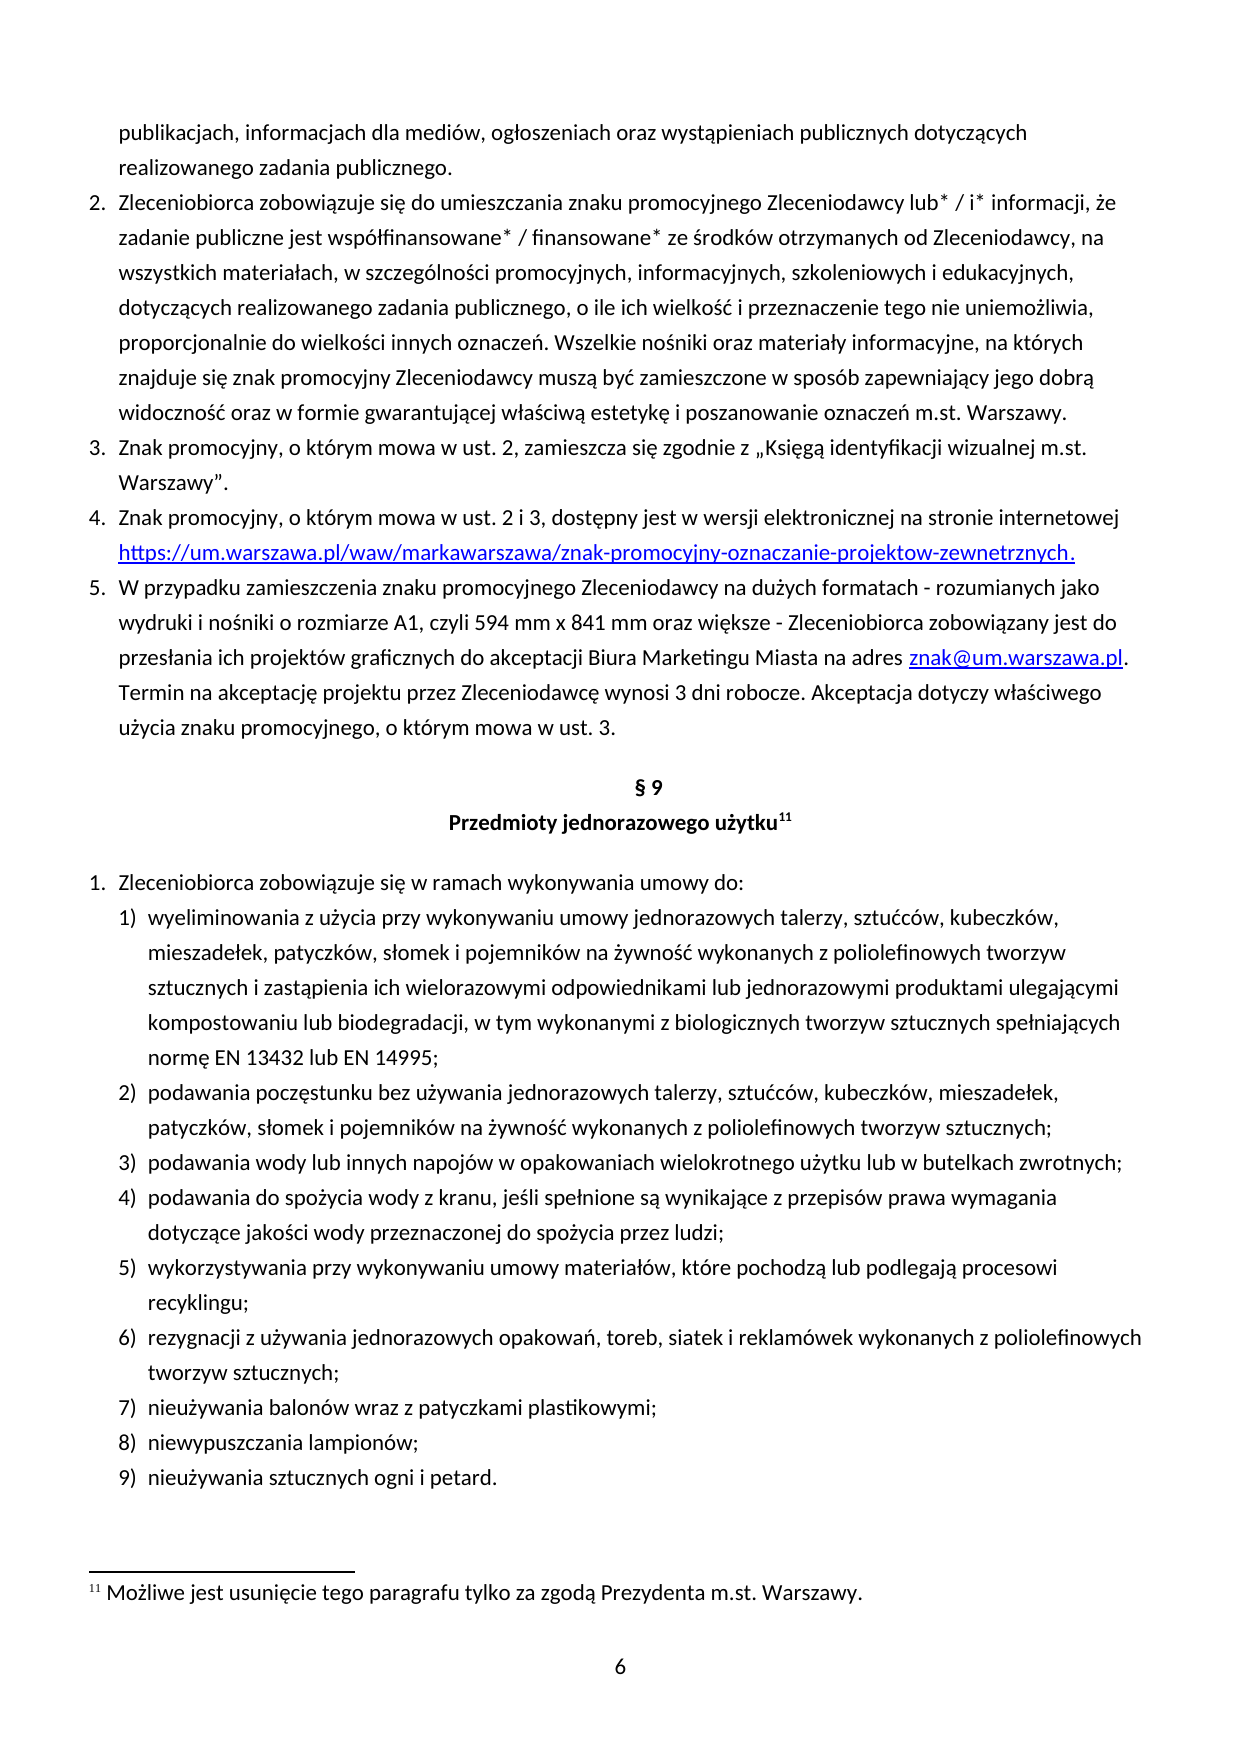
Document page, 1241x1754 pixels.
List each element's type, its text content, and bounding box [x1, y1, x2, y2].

list wyeliminowania z użycia przy wykonywaniu umowy jednorazowych talerzy, sztućców, kubeczków, mieszadełek, patyczków, słomek i pojemników na żywność wykonanych z poliolefinowych tworzyw sztucznych i zastąpienia ich wielorazowymi odpowiednikami lub jednorazowymi produktami ulegającymi kompostowaniu lub biodegradacji, w tym wykonanymi z biologicznych tworzyw sztucznych spełniających normę EN 13432 lub EN 14995; [118, 903, 1152, 1071]
list Zleceniobiorca zobowiązuje się w ramach wykonywania umowy do: [89, 868, 1152, 896]
text Przedmioty jednorazowego użytku [89, 808, 1152, 836]
list nieużywania balonów wraz z patyczkami plastikowymi; [118, 1393, 1152, 1421]
list niewypuszczania lampionów; [118, 1428, 1152, 1456]
list podawania wody lub innych napojów w opakowaniach wielokrotnego użytku lub w butelkach zwrotnych; [118, 1148, 1152, 1176]
list podawania poczęstunku bez używania jednorazowych talerzy, sztućców, kubeczków, mieszadełek, patyczków, słomek i pojemników na żywność wykonanych z poliolefinowych tworzyw sztucznych; [118, 1078, 1152, 1141]
list nieużywania sztucznych ogni i petard. [118, 1463, 1152, 1491]
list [89, 118, 1152, 181]
list wykorzystywania przy wykonywaniu umowy materiałów, które pochodzą lub podlegają procesowi recyklingu; [118, 1253, 1152, 1316]
list Zleceniobiorca zobowiązuje się do umieszczania znaku promocyjnego Zleceniodawcy lub* / i* informacji, że zadanie publiczne jest współfinansowane* / finansowane* ze środków otrzymanych od Zleceniodawcy, na wszystkich materiałach, w szczególności promocyjnych, informacyjnych, szkoleniowych i edukacyjnych, dotyczących realizowanego zadania publicznego, o ile ich wielkość i przeznaczenie tego nie uniemożliwia, proporcjonalnie do wielkości innych oznaczeń. Wszelkie nośniki oraz materiały informacyjne, na których znajduje się znak promocyjny Zleceniodawcy muszą być zamieszczone w sposób zapewniający jego dobrą widoczność oraz w formie gwarantującej właściwą estetykę i poszanowanie oznaczeń m.st. Warszawy. [89, 188, 1152, 426]
list W przypadku zamieszczenia znaku promocyjnego Zleceniodawcy na dużych formatach - rozumianych jako wydruki i nośniki o rozmiarze A1, czyli 594 mm x 841 mm oraz większe - Zleceniobiorca zobowiązany jest do przesłania ich projektów graficznych do akceptacji Biura Marketingu Miasta na adres znak@um.warszawa.pl. Termin na akceptację projektu przez Zleceniodawcę wynosi 3 dni robocze. Akceptacja dotyczy właściwego użycia znaku promocyjnego, o którym mowa w ust. 3. [89, 573, 1152, 741]
list § 9 [145, 773, 1152, 801]
list rezygnacji z używania jednorazowych opakowań, toreb, siatek i reklamówek wykonanych z poliolefinowych tworzyw sztucznych; [118, 1323, 1152, 1386]
list Znak promocyjny, o którym mowa w ust. 2 i 3, dostępny jest w wersji elektronicznej na stronie internetowej https://um.warszawa.pl/waw/markawarszawa/znak-promocyjny-oznaczanie-projektow-zewnetrznych. [89, 503, 1152, 566]
list Znak promocyjny, o którym mowa w ust. 2, zamieszcza się zgodnie z „Księgą identyfikacji wizualnej m.st. Warszawy”. [89, 433, 1152, 496]
list podawania do spożycia wody z kranu, jeśli spełnione są wynikające z przepisów prawa wymagania dotyczące jakości wody przeznaczonej do spożycia przez ludzi; [118, 1183, 1152, 1246]
